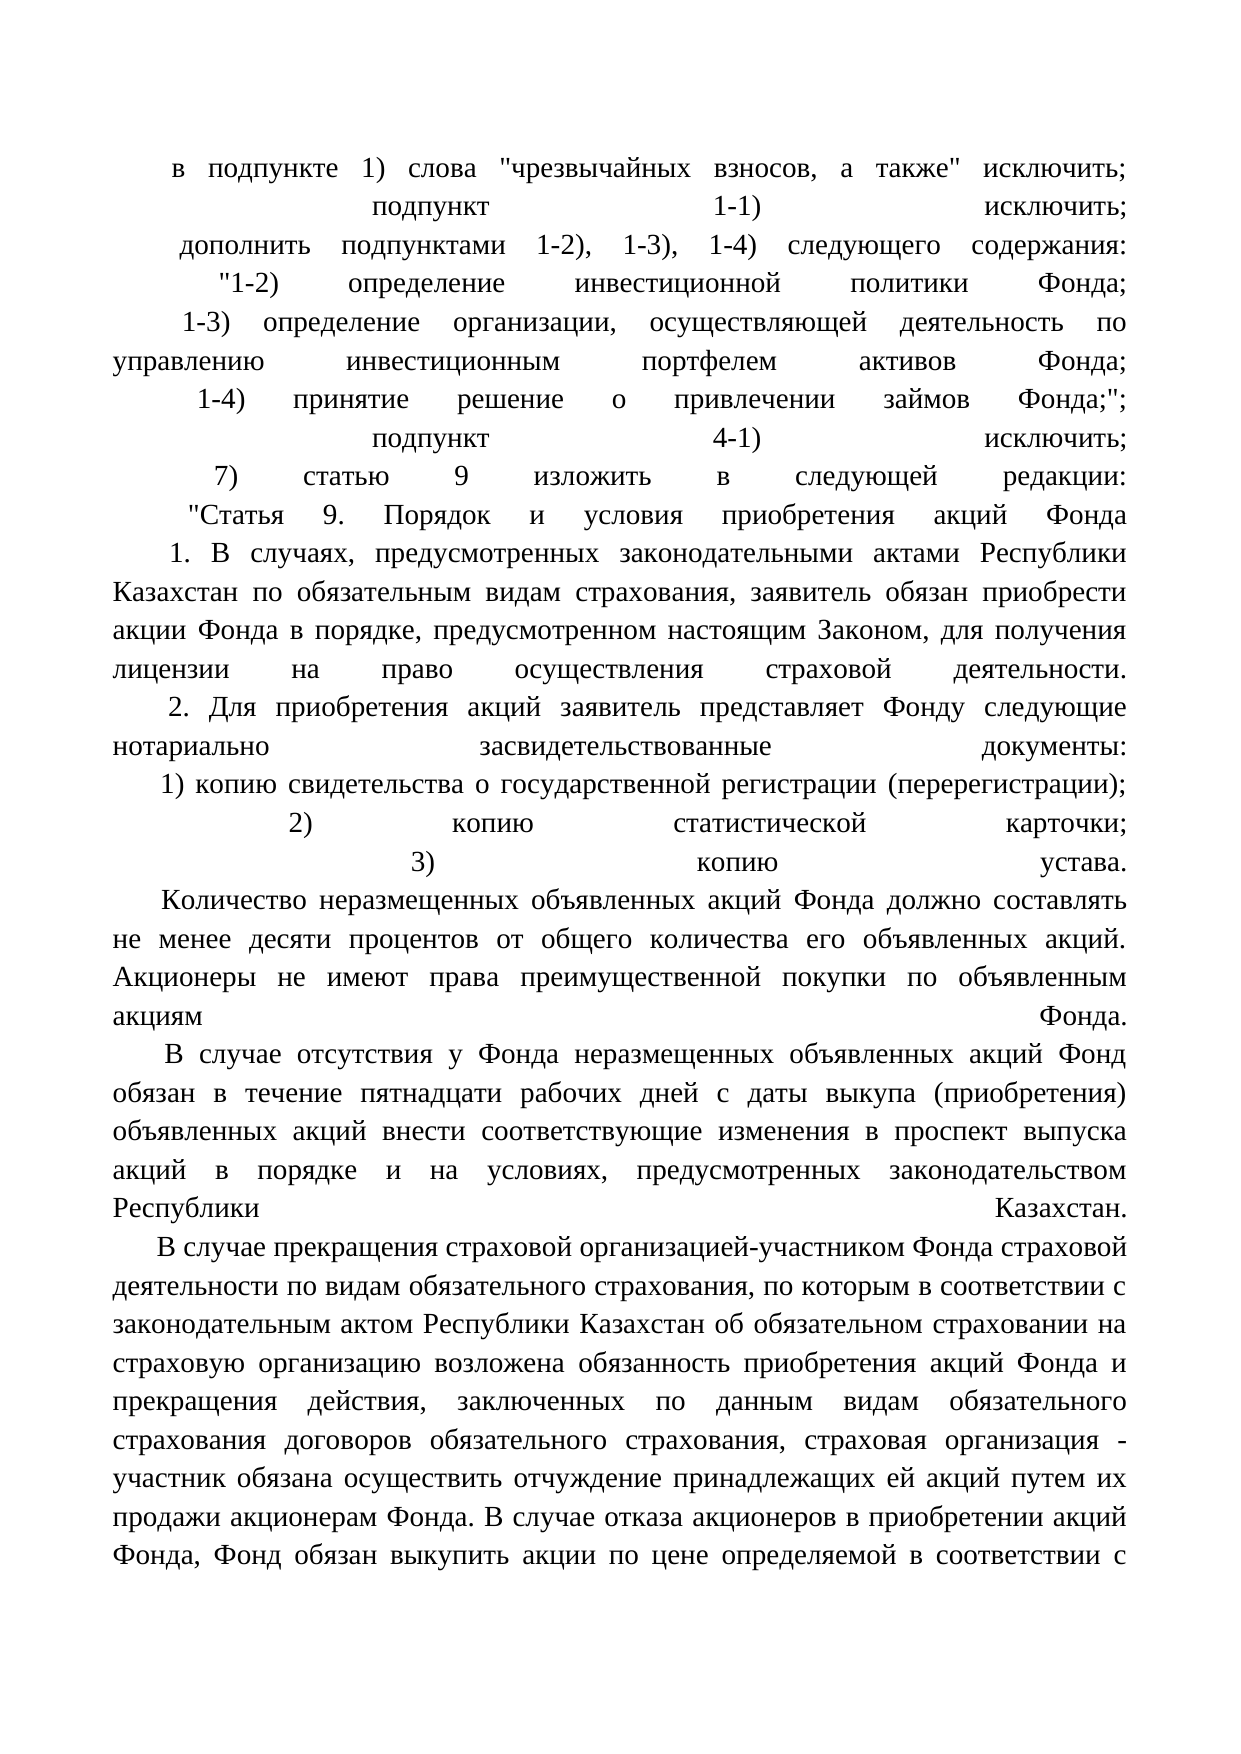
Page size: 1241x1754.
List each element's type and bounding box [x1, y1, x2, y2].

text [112, 150, 1128, 1571]
